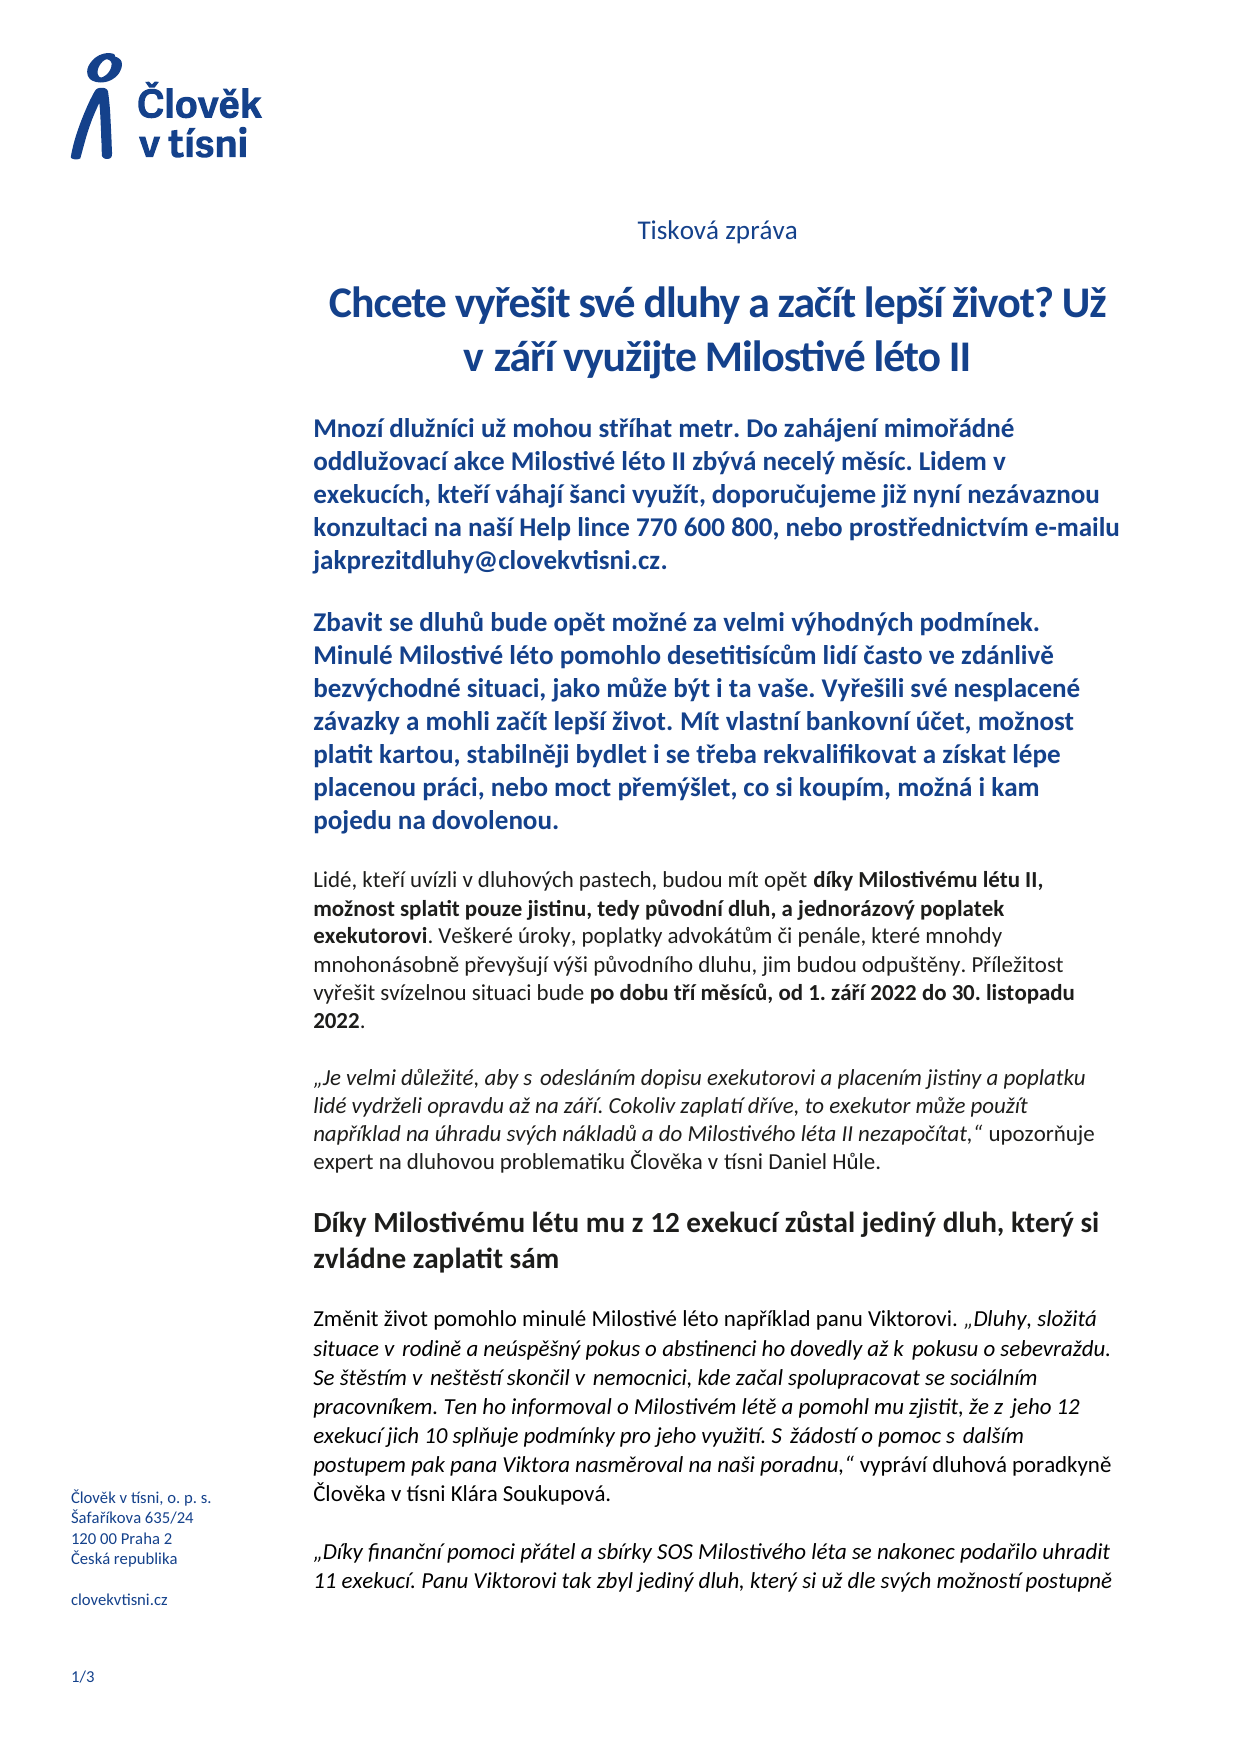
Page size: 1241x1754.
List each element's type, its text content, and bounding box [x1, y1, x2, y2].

text Chcete vyřešit své dluhy a začít lepší život? Už v září využijte Milostivé léto II [313, 275, 1122, 382]
text Díky Milostivému létu mu z 12 exekucí zůstal jediný dluh, který si zvládne zaplatit sám [313, 1204, 1122, 1275]
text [313, 1537, 1122, 1594]
text Zbavit se dluhů bude opět možné za velmi výhodných podmínek. Minulé Milostivé léto pomohlo desetitisícům lidí často ve zdánlivě bezvýchodné situaci, jako může být i ta vaše. Vyřešili své nesplacené závazky a mohli začít lepší život. Mít vlastní bankovní účet, možnost platit kartou, stabilněji bydlet i se třeba rekvalifikovat a získat lépe placenou práci, nebo moct přemýšlet, co si koupím, možná i kam pojedu na dovolenou. [313, 605, 1122, 836]
text Změnit život pomohlo minulé Milostivé léto například panu Viktorovi. „Dluhy, složitá situace v rodině a neúspěšný pokus o abstinenci ho dovedly až k pokusu o sebevraždu. Se štěstím v neštěstí skončil v nemocnici, kde začal spolupracovat se sociálním pracovníkem. Ten ho informoval o Milostivém létě a pomohl mu zjistit, že z jeho 12 exekucí jich 10 splňuje podmínky pro jeho využití. S žádostí o pomoc s dalším postupem pak pana Viktora nasměroval na naši poradnu,“ vypráví dluhová poradkyně Člověka v tísni Klára Soukupová. [313, 1304, 1122, 1507]
text Tisková zpráva [313, 213, 1122, 246]
text Lidé, kteří uvízli v dluhových pastech, budou mít opět díky Milostivému létu II, možnost splatit pouze jistinu, tedy původní dluh, a jednorázový poplatek exekutorovi. Veškeré úroky, poplatky advokátům či penále, které mnohdy mnohonásobně převyšují výši původního dluhu, jim budou odpuštěny. Příležitost vyřešit svízelnou situaci bude po dobu tří měsíců, od 1. září 2022 do 30. listopadu 2022. [313, 866, 1122, 1034]
text „Je velmi důležité, aby s odesláním dopisu exekutorovi a placením jistiny a poplatku lidé vydrželi opravdu až na září. Cokoliv zaplatí dříve, to exekutor může použít například na úhradu svých nákladů a do Milostivého léta II nezapočítat,“ upozorňuje expert na dluhovou problematiku Člověka v tísni Daniel Hůle. [313, 1063, 1122, 1175]
text Mnozí dlužníci už mohou stříhat metr. Do zahájení mimořádné oddlužovací akce Milostivé léto II zbývá necelý měsíc. Lidem v exekucích, kteří váhají šanci využít, doporučujeme již nyní nezávaznou konzultaci na naší Help lince 770 600 800, nebo prostřednictvím e-mailu jakprezitdluhy@clovekvtisni.cz. [313, 411, 1122, 576]
